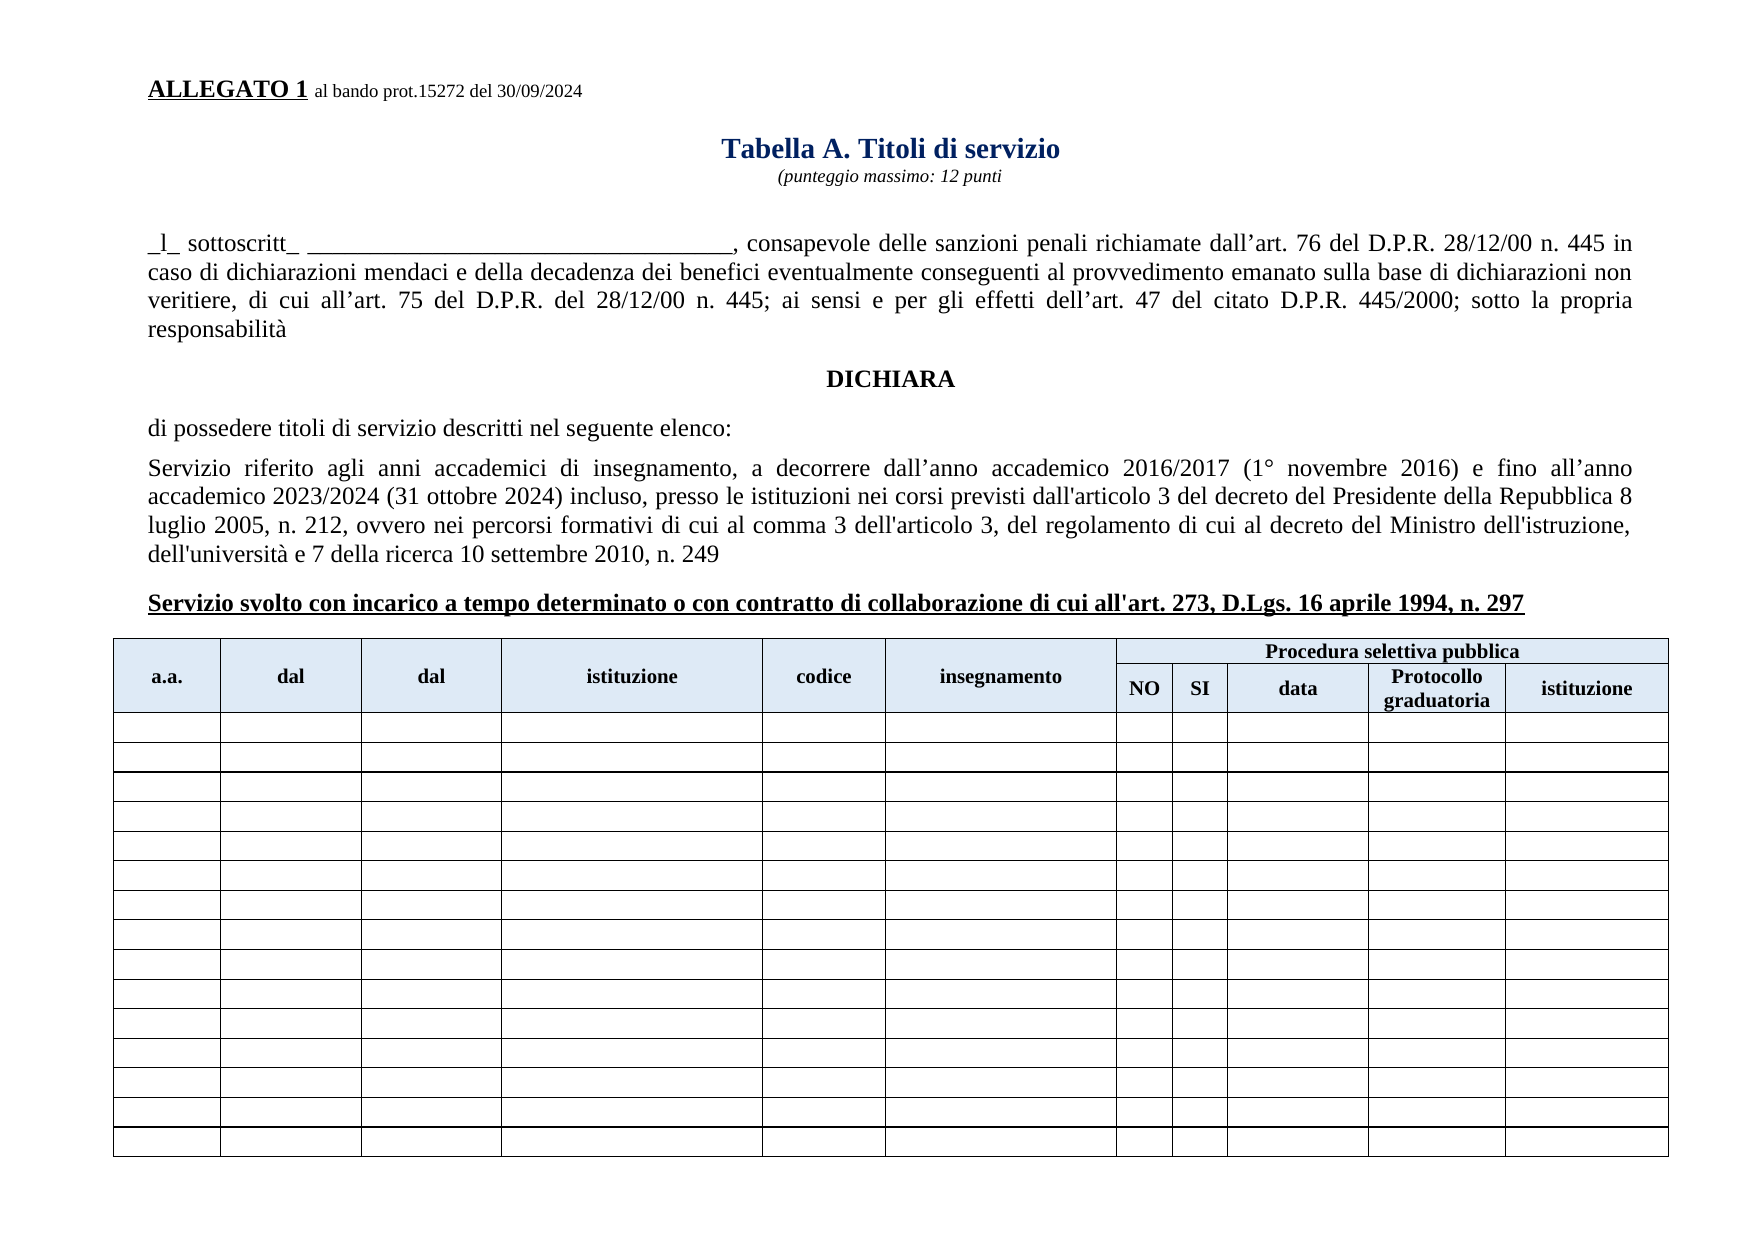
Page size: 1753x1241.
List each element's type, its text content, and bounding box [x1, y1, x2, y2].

table_cell [1173, 950, 1227, 978]
table_cell [1173, 713, 1227, 742]
table_cell Protocollo graduatoria [1369, 664, 1505, 712]
table_cell [763, 1068, 885, 1097]
table_cell [1506, 1098, 1668, 1126]
table_cell [763, 861, 885, 890]
table_cell [1117, 1128, 1172, 1156]
table_cell [886, 743, 1116, 771]
table_cell [763, 743, 885, 771]
table_cell [362, 832, 501, 860]
table_cell [886, 773, 1116, 801]
table_cell [1506, 980, 1668, 1008]
table_cell [1506, 713, 1668, 742]
table_header dal [221, 639, 361, 712]
table_cell [1506, 950, 1668, 978]
table_cell [221, 920, 361, 949]
table_cell SI [1173, 664, 1227, 712]
table_cell [1228, 980, 1368, 1008]
table_header insegnamento [886, 639, 1116, 712]
table_cell data [1228, 664, 1368, 712]
text Servizio svolto con incarico a tempo determinato o con contratto di collaborazione di cui all'art. 273, D.Lgs. 16 aprile 1994, n. 297 [148, 588, 1634, 617]
table_cell [1117, 802, 1172, 831]
table_cell [114, 802, 220, 831]
table_cell [114, 1098, 220, 1126]
table_header dal [362, 639, 501, 712]
table_cell [886, 950, 1116, 978]
table_cell [763, 773, 885, 801]
table_cell [886, 832, 1116, 860]
table_cell [1117, 832, 1172, 860]
table_cell [1117, 713, 1172, 742]
table_cell [1173, 832, 1227, 860]
table_cell [362, 980, 501, 1008]
table_cell [221, 1039, 361, 1067]
table_cell [221, 1009, 361, 1038]
table_cell [502, 802, 762, 831]
table_cell [362, 1009, 501, 1038]
table_cell [1506, 832, 1668, 860]
table_cell [502, 891, 762, 919]
table_cell [1506, 891, 1668, 919]
table_cell [1173, 773, 1227, 801]
table_cell [1369, 891, 1505, 919]
table_cell [1173, 1039, 1227, 1067]
table_cell [221, 832, 361, 860]
table_cell [763, 920, 885, 949]
table_cell [114, 891, 220, 919]
table_cell [114, 980, 220, 1008]
table_cell [1173, 920, 1227, 949]
table_cell [763, 1039, 885, 1067]
table_cell [763, 802, 885, 831]
table_cell [362, 950, 501, 978]
table_cell [1369, 832, 1505, 860]
table_cell [886, 1068, 1116, 1097]
table_cell [1228, 1009, 1368, 1038]
table_cell [1506, 1128, 1668, 1156]
table_cell [1506, 861, 1668, 890]
table_cell [1369, 713, 1505, 742]
table_cell [1173, 891, 1227, 919]
table_cell [114, 1068, 220, 1097]
table_cell [502, 980, 762, 1008]
table_cell [1369, 950, 1505, 978]
table_cell [886, 1098, 1116, 1126]
table_cell istituzione [1506, 664, 1668, 712]
table_cell [362, 743, 501, 771]
text Tabella A. Titoli di servizio [148, 131, 1634, 165]
table_cell [1369, 743, 1505, 771]
table_cell [221, 773, 361, 801]
table_cell [114, 743, 220, 771]
table_cell [502, 1009, 762, 1038]
table_cell [221, 1068, 361, 1097]
table_cell [886, 920, 1116, 949]
table_cell [1506, 802, 1668, 831]
table_cell [221, 950, 361, 978]
table_cell [763, 713, 885, 742]
table_cell [114, 713, 220, 742]
table_cell [886, 1009, 1116, 1038]
table_cell [1506, 1039, 1668, 1067]
table_cell [114, 861, 220, 890]
table_cell [886, 980, 1116, 1008]
table_cell [1369, 773, 1505, 801]
table_cell [1506, 1009, 1668, 1038]
table_cell [886, 802, 1116, 831]
table_cell [1369, 802, 1505, 831]
table_cell [1228, 1098, 1368, 1126]
table_header codice [763, 639, 885, 712]
table_cell [1117, 743, 1172, 771]
table_cell [1506, 773, 1668, 801]
table_cell [1506, 743, 1668, 771]
table_cell [1228, 802, 1368, 831]
table_cell [886, 1039, 1116, 1067]
table_cell [502, 1128, 762, 1156]
table_cell [362, 1128, 501, 1156]
table_cell [362, 1039, 501, 1067]
table_cell [502, 920, 762, 949]
table_cell [221, 980, 361, 1008]
table_cell [1173, 1068, 1227, 1097]
table_cell [221, 743, 361, 771]
table_cell [502, 713, 762, 742]
table_cell [502, 1098, 762, 1126]
table_cell [221, 1128, 361, 1156]
table_cell [1173, 743, 1227, 771]
table_cell [1117, 891, 1172, 919]
table_cell [114, 1039, 220, 1067]
table_cell [1228, 1128, 1368, 1156]
text (punteggio massimo: 12 punti [148, 165, 1634, 186]
table_cell [362, 802, 501, 831]
table_cell [114, 920, 220, 949]
table_cell [362, 861, 501, 890]
table_cell [1173, 861, 1227, 890]
table_header Procedura selettiva pubblica [1117, 639, 1668, 663]
table_cell [763, 832, 885, 860]
table_cell [886, 713, 1116, 742]
table_cell [362, 713, 501, 742]
table_cell [221, 713, 361, 742]
table_cell [1369, 920, 1505, 949]
table_cell [1228, 1068, 1368, 1097]
table_cell [1117, 861, 1172, 890]
table_cell [362, 891, 501, 919]
table_cell [1228, 950, 1368, 978]
table_cell [763, 950, 885, 978]
table_cell [221, 802, 361, 831]
table_cell [114, 832, 220, 860]
table_cell [1369, 1068, 1505, 1097]
table_cell [1117, 980, 1172, 1008]
table_cell [1369, 1009, 1505, 1038]
table_cell [1117, 1039, 1172, 1067]
table_cell [1228, 920, 1368, 949]
table_cell [502, 773, 762, 801]
table_cell [502, 950, 762, 978]
table_cell [1506, 1068, 1668, 1097]
table_cell [1173, 980, 1227, 1008]
table_header istituzione [502, 639, 762, 712]
table_cell [1369, 1128, 1505, 1156]
table_cell [221, 891, 361, 919]
table_cell [1117, 920, 1172, 949]
table_cell NO [1117, 664, 1172, 712]
table_cell [1117, 950, 1172, 978]
table_cell [763, 1098, 885, 1126]
table_cell [362, 773, 501, 801]
table_cell [1228, 713, 1368, 742]
table_cell [1117, 773, 1172, 801]
table_cell [886, 891, 1116, 919]
table_cell [1173, 1128, 1227, 1156]
table_cell [362, 1098, 501, 1126]
table_cell [502, 1039, 762, 1067]
table_cell [1369, 1098, 1505, 1126]
table_cell [1173, 802, 1227, 831]
table_cell [114, 1128, 220, 1156]
table_cell [1228, 743, 1368, 771]
table_cell [221, 861, 361, 890]
table_cell [1369, 980, 1505, 1008]
table_cell [886, 1128, 1116, 1156]
table_cell [763, 980, 885, 1008]
table_cell [763, 891, 885, 919]
table_cell [1228, 861, 1368, 890]
table_cell [1228, 1039, 1368, 1067]
table_cell [362, 1068, 501, 1097]
table_cell [1369, 861, 1505, 890]
table_cell [1506, 920, 1668, 949]
table_cell [1117, 1009, 1172, 1038]
table_cell [1117, 1098, 1172, 1126]
table_cell [1173, 1098, 1227, 1126]
table_cell [502, 832, 762, 860]
table_cell [114, 1009, 220, 1038]
table_cell [221, 1098, 361, 1126]
table_cell [1369, 1039, 1505, 1067]
text di possedere titoli di servizio descritti nel seguente elenco: [148, 413, 1634, 442]
table_cell [763, 1128, 885, 1156]
table_cell [1117, 1068, 1172, 1097]
table_cell [502, 1068, 762, 1097]
table_cell [502, 743, 762, 771]
table_cell [114, 950, 220, 978]
table_cell [502, 861, 762, 890]
table_cell [886, 861, 1116, 890]
table_cell [362, 920, 501, 949]
table_header a.a. [114, 639, 220, 712]
table_cell [1228, 832, 1368, 860]
table_cell [1173, 1009, 1227, 1038]
table_cell [1228, 773, 1368, 801]
table_cell [763, 1009, 885, 1038]
text DICHIARA [148, 364, 1634, 393]
table_cell [114, 773, 220, 801]
text _l_ sottoscritt_ __________________________________, consapevole delle sanzioni penali richiamate dall’art. 76 del D.P.R. 28/12/00 n. 445 in caso di dichiarazioni mendaci e della decadenza dei benefici eventualmente conseguenti al provvedimento emanato sulla base di dichiarazioni non veritiere, di cui all’art. 75 del D.P.R. del 28/12/00 n. 445; ai sensi e per gli effetti dell’art. 47 del citato D.P.R. 445/2000; sotto la propria responsabilità [148, 228, 1634, 343]
table_cell [1228, 891, 1368, 919]
text Servizio riferito agli anni accademici di insegnamento, a decorrere dall’anno accademico 2016/2017 (1° novembre 2016) e fino all’anno accademico 2023/2024 (31 ottobre 2024) incluso, presso le istituzioni nei corsi previsti dall'articolo 3 del decreto del Presidente della Repubblica 8 luglio 2005, n. 212, ovvero nei percorsi formativi di cui al comma 3 dell'articolo 3, del regolamento di cui al decreto del Ministro dell'istruzione, dell'università e 7 della ricerca 10 settembre 2010, n. 249 [148, 453, 1634, 568]
